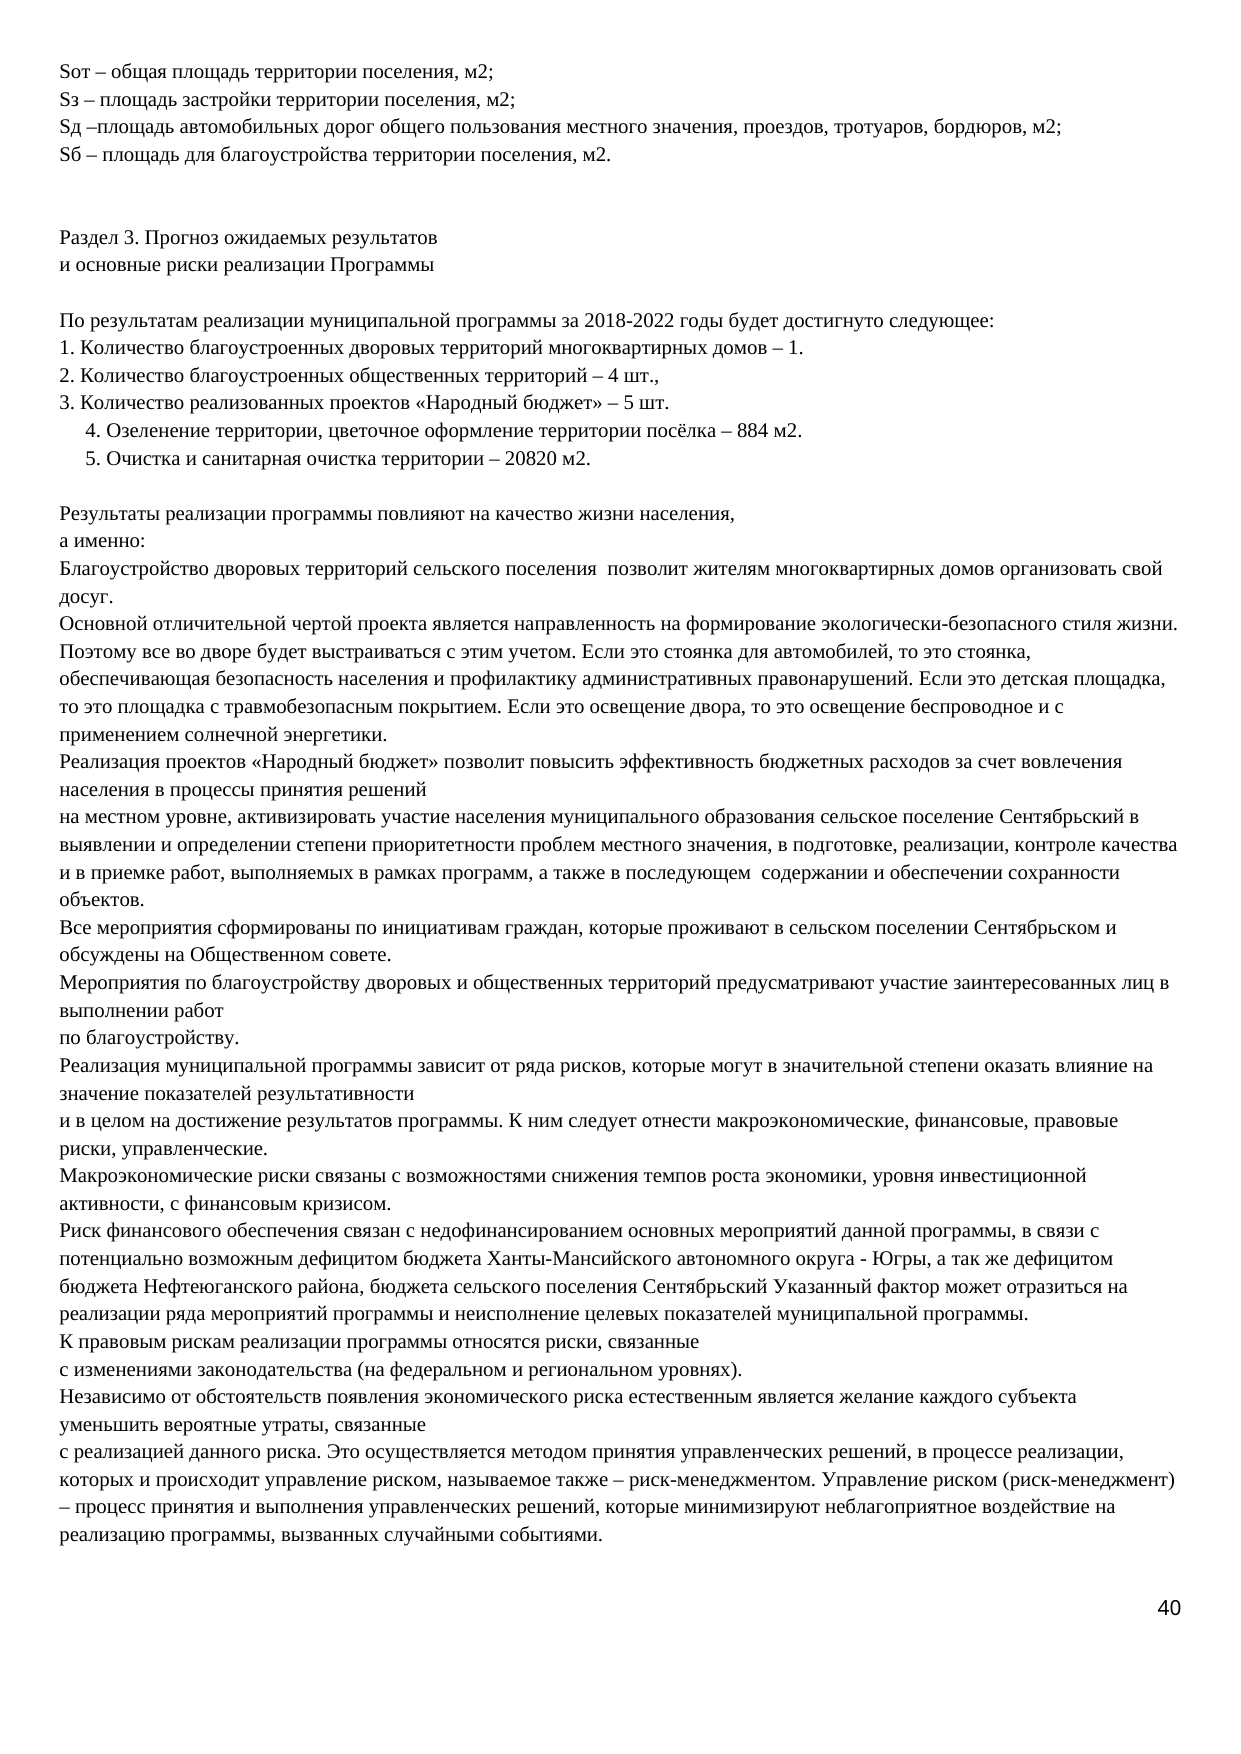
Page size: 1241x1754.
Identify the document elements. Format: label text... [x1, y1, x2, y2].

text с изменениями законодательства (на федеральном и региональном уровнях). [59, 1356, 1181, 1381]
text Риск финансового обеспечения связан с недофинансированием основных мероприятий данной программы, в связи с потенциально возможным дефицитом бюджета Ханты-Мансийского автономного округа - Югры, а так же дефицитом бюджета Нефтеюганского района, бюджета сельского поселения Сентябрьский Указанный фактор может отразиться на реализации ряда мероприятий программы и неисполнение целевых показателей муниципальной программы. [59, 1218, 1181, 1325]
text Результаты реализации программы повлияют на качество жизни населения, [59, 501, 1181, 525]
text Реализация муниципальной программы зависит от ряда рисков, которые могут в значительной степени оказать влияние на значение показателей результативности [59, 1053, 1181, 1104]
text Независимо от обстоятельств появления экономического риска естественным является желание каждого субъекта уменьшить вероятные утраты, связанные [59, 1384, 1181, 1436]
text 3. Количество реализованных проектов «Народный бюджет» – 5 шт. [59, 390, 1181, 414]
text и в целом на достижение результатов программы. К ним следует отнести макроэкономические, финансовые, правовые риски, управленческие. [59, 1108, 1181, 1160]
text Sот – общая площадь территории поселения, м2; [59, 59, 1181, 83]
text 2. Количество благоустроенных общественных территорий – 4 шт., [59, 363, 1181, 387]
text Sз – площадь застройки территории поселения, м2; [59, 87, 1181, 111]
text Основной отличительной чертой проекта является направленность на формирование экологически-безопасного стиля жизни. Поэтому все во дворе будет выстраиваться с этим учетом. Если это стоянка для автомобилей, то это стоянка, обеспечивающая безопасность населения и профилактику административных правонарушений. Если это детская площадка, то это площадка с травмобезопасным покрытием. Если это освещение двора, то это освещение беспроводное и с применением солнечной энергетики. [59, 611, 1181, 746]
text на местном уровне, активизировать участие населения муниципального образования сельское поселение Сентябрьский в выявлении и определении степени приоритетности проблем местного значения, в подготовке, реализации, контроле качества и в приемке работ, выполняемых в рамках программ, а также в последующем содержании и обеспечении сохранности объектов. [59, 804, 1181, 911]
text 5. Очистка и санитарная очистка территории – 20820 м2. [59, 446, 1181, 469]
text Благоустройство дворовых территорий сельского поселения позволит жителям многоквартирных домов организовать свой досуг. [59, 556, 1181, 608]
text по благоустройству. [59, 1025, 1181, 1049]
text а именно: [59, 528, 1181, 552]
text Макроэкономические риски связаны с возможностями снижения темпов роста экономики, уровня инвестиционной активности, с финансовым кризисом. [59, 1163, 1181, 1215]
text Все мероприятия сформированы по инициативам граждан, которые проживают в сельском поселении Сентябрьском и обсуждены на Общественном совете. [59, 915, 1181, 966]
text и основные риски реализации Программы [59, 252, 1181, 276]
text К правовым рискам реализации программы относятся риски, связанные [59, 1329, 1181, 1353]
text с реализацией данного риска. Это осуществляется методом принятия управленческих решений, в процессе реализации, которых и происходит управление риском, называемое также – риск-менеджментом. Управление риском (риск-менеджмент) – процесс принятия и выполнения управленческих решений, которые минимизируют неблагоприятное воздействие на реализацию программы, вызванных случайными событиями. [59, 1439, 1181, 1546]
text Раздел 3. Прогноз ожидаемых результатов [59, 225, 1181, 249]
text Реализация проектов «Народный бюджет» позволит повысить эффективность бюджетных расходов за счет вовлечения населения в процессы принятия решений [59, 749, 1181, 801]
text 4. Озеленение территории, цветочное оформление территории посёлка – 884 м2. [59, 418, 1181, 442]
text По результатам реализации муниципальной программы за 2018-2022 годы будет достигнуто следующее: [59, 307, 1181, 332]
text Sб – площадь для благоустройства территории поселения, м2. [59, 142, 1181, 166]
text 1. Количество благоустроенных дворовых территорий многоквартирных домов – 1. [59, 335, 1181, 359]
text Sд –площадь автомобильных дорог общего пользования местного значения, проездов, тротуаров, бордюров, м2; [59, 114, 1181, 138]
text Мероприятия по благоустройству дворовых и общественных территорий предусматривают участие заинтересованных лиц в выполнении работ [59, 970, 1181, 1022]
